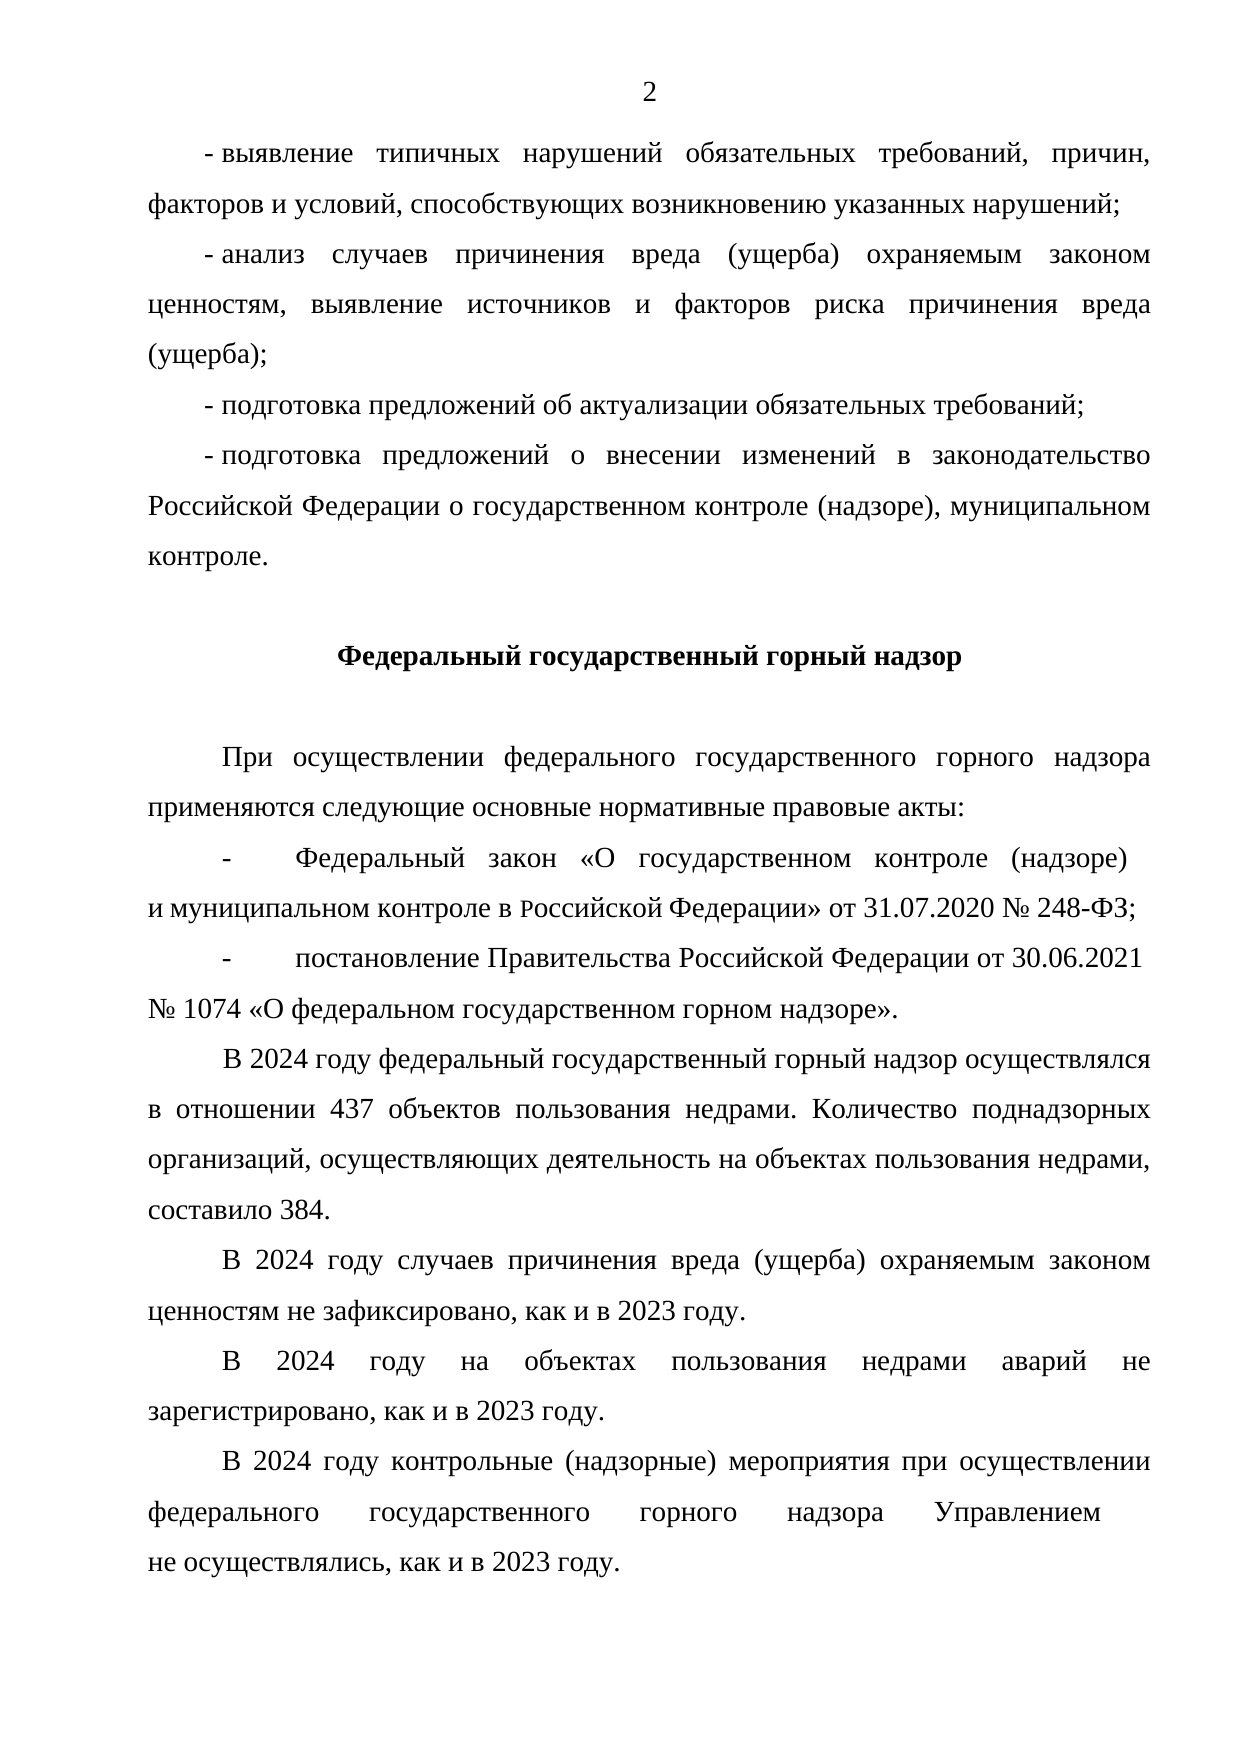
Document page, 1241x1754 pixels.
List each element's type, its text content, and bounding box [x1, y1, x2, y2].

text - выявление типичных нарушений обязательных требований, причин, факторов и условий, способствующих возникновению указанных нарушений; [148, 135, 1152, 219]
text При осуществлении федерального государственного горного надзора применяются следующие основные нормативные правовые акты: [148, 739, 1152, 823]
text - подготовка предложений об актуализации обязательных требований; [148, 387, 1152, 421]
text - Федеральный закон «О государственном контроле (надзоре) и муниципальном контроле в Российской Федерации» от 31.07.2020 № 248-ФЗ; [148, 840, 1152, 924]
text В 2024 году на объектах пользования недрами аварий не зарегистрировано, как и в 2023 году. [148, 1343, 1152, 1427]
text - подготовка предложений о внесении изменений в законодательство Российской Федерации о государственном контроле (надзоре), муниципальном контроле. [148, 437, 1152, 571]
text В 2024 году федеральный государственный горный надзор осуществлялся в отношении 437 объектов пользования недрами. Количество поднадзорных организаций, осуществляющих деятельность на объектах пользования недрами, составило 384. [148, 1041, 1152, 1226]
text - постановление Правительства Российской Федерации от 30.06.2021 № 1074 «О федеральном государственном горном надзоре». [148, 940, 1152, 1024]
text В 2024 году контрольные (надзорные) мероприятия при осуществлении федерального государственного горного надзора Управлением не осуществлялись, как и в 2023 году. [148, 1443, 1152, 1578]
text - анализ случаев причинения вреда (ущерба) охраняемым законом ценностям, выявление источников и факторов риска причинения вреда (ущерба); [148, 236, 1152, 370]
text В 2024 году случаев причинения вреда (ущерба) охраняемым законом ценностям не зафиксировано, как и в 2023 году. [148, 1242, 1152, 1326]
text Федеральный государственный горный надзор [148, 638, 1152, 672]
